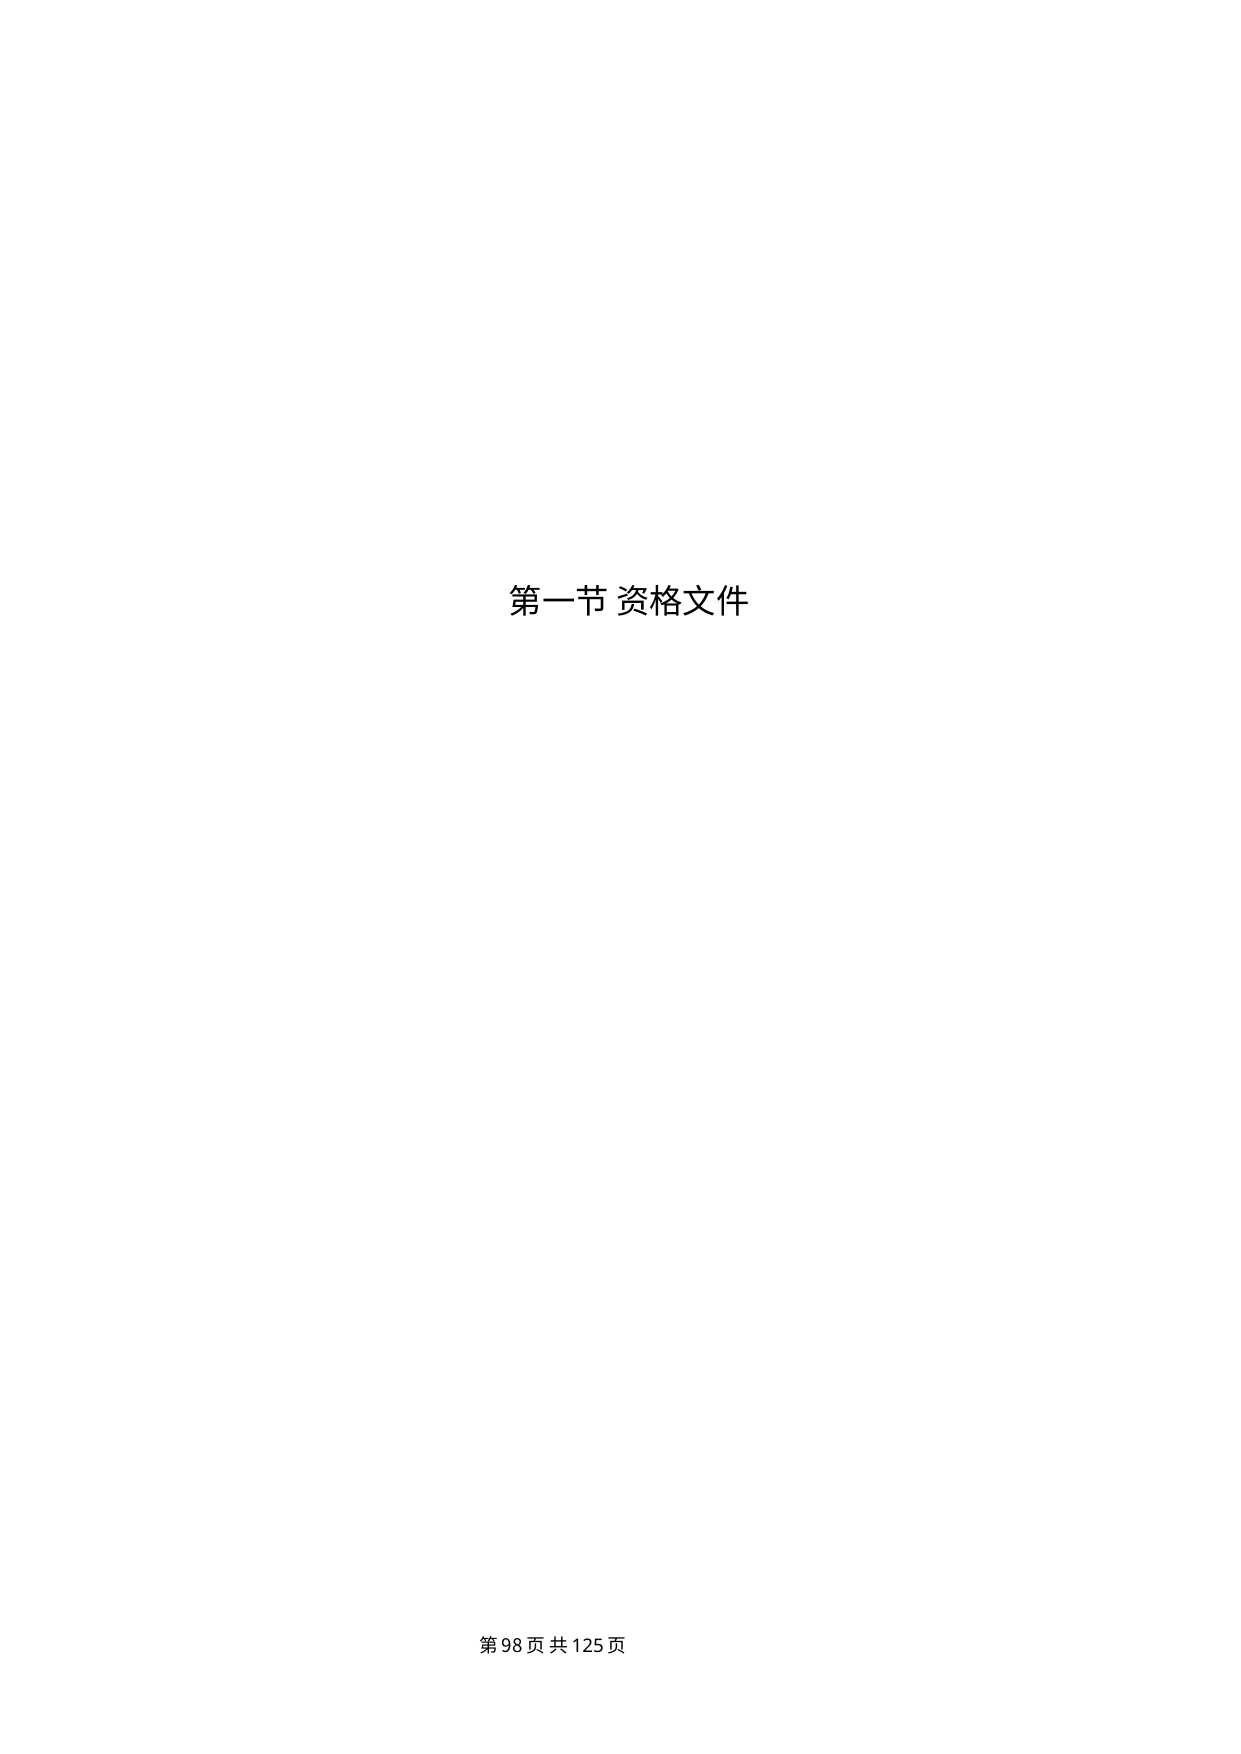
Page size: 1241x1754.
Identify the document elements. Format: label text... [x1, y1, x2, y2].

text 第一节 资格文件 [165, 567, 1092, 632]
